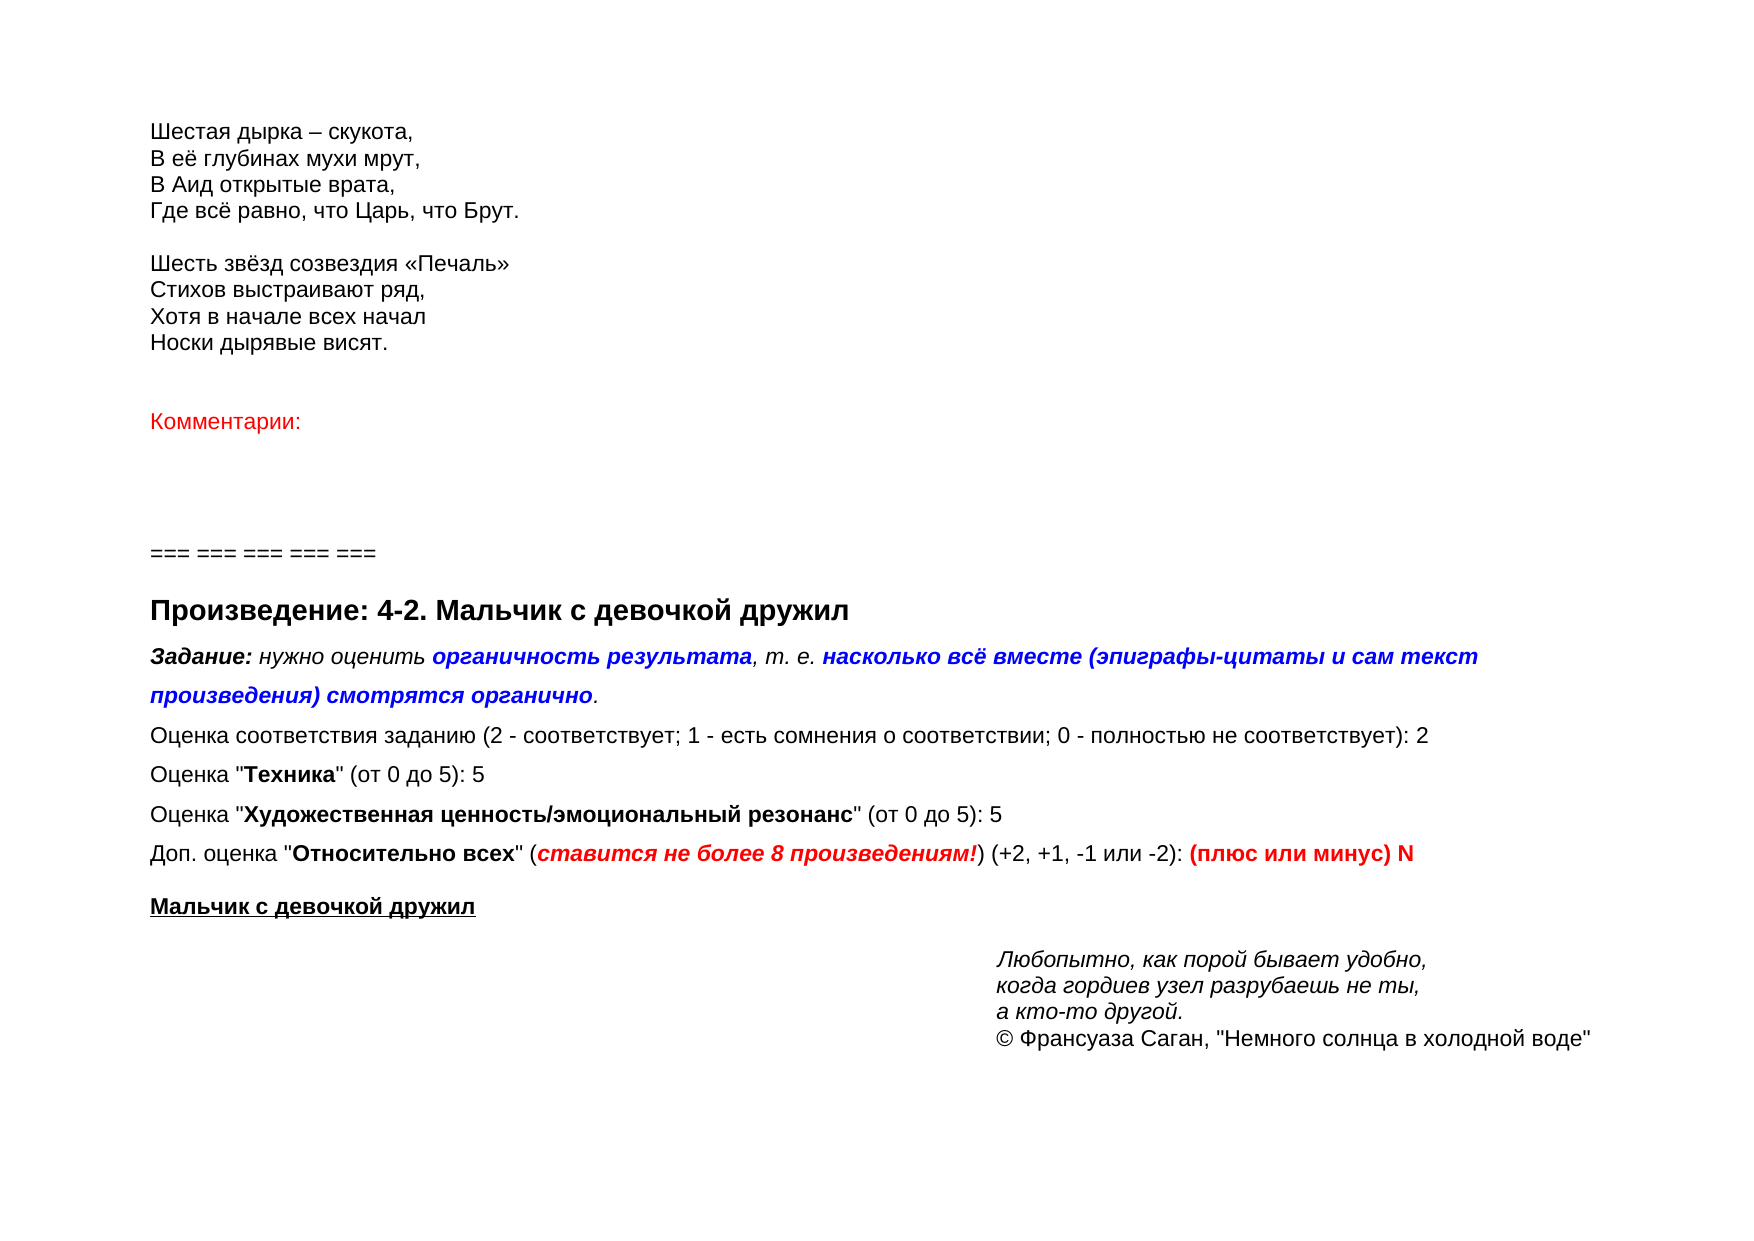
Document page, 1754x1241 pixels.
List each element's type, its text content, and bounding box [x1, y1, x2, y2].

text Любопытно, как порой бывает удобно, [150, 946, 1604, 972]
text Носки дырявые висят. [150, 329, 1604, 355]
text а кто-то другой. [150, 998, 1604, 1025]
text Оценка "Техника" (от 0 до 5): 5 [150, 761, 1604, 788]
text В её глубинах мухи мрут, [150, 144, 1604, 171]
text Мальчик с девочкой дружил [150, 893, 1604, 919]
text Где всё равно, что Царь, что Брут. [150, 197, 1604, 223]
text Доп. оценка "Относительно всех" (ставится не более 8 произведениям!) (+2, +1, -1 или -2): (плюс или минус) N [150, 840, 1604, 867]
text Задание: нужно оценить органичность результата, т. е. насколько всё вместе (эпиграфы-цитаты и сам текст произведения) смотрятся органично. [150, 643, 1604, 709]
text Оценка "Художественная ценность/эмоциональный резонанс" (от 0 до 5): 5 [150, 801, 1604, 827]
text Комментарии: [150, 408, 1604, 434]
text В Аид открытые врата, [150, 171, 1604, 197]
text Шестая дырка – скукота, [150, 118, 1604, 144]
text © Франсуаза Саган, "Немного солнца в холодной воде" [150, 1025, 1604, 1051]
text Произведение: 4-2. Мальчик с девочкой дружил [150, 592, 1604, 626]
text Хотя в начале всех начал [150, 303, 1604, 329]
text когда гордиев узел разрубаешь не ты, [150, 972, 1604, 998]
text Стихов выстраивают ряд, [150, 276, 1604, 303]
text Шесть звёзд созвездия «Печаль» [150, 250, 1604, 276]
text === === === === === [150, 540, 1604, 566]
text Оценка соответствия заданию (2 - соответствует; 1 - есть сомнения о соответствии; 0 - полностью не соответствует): 2 [150, 722, 1604, 748]
